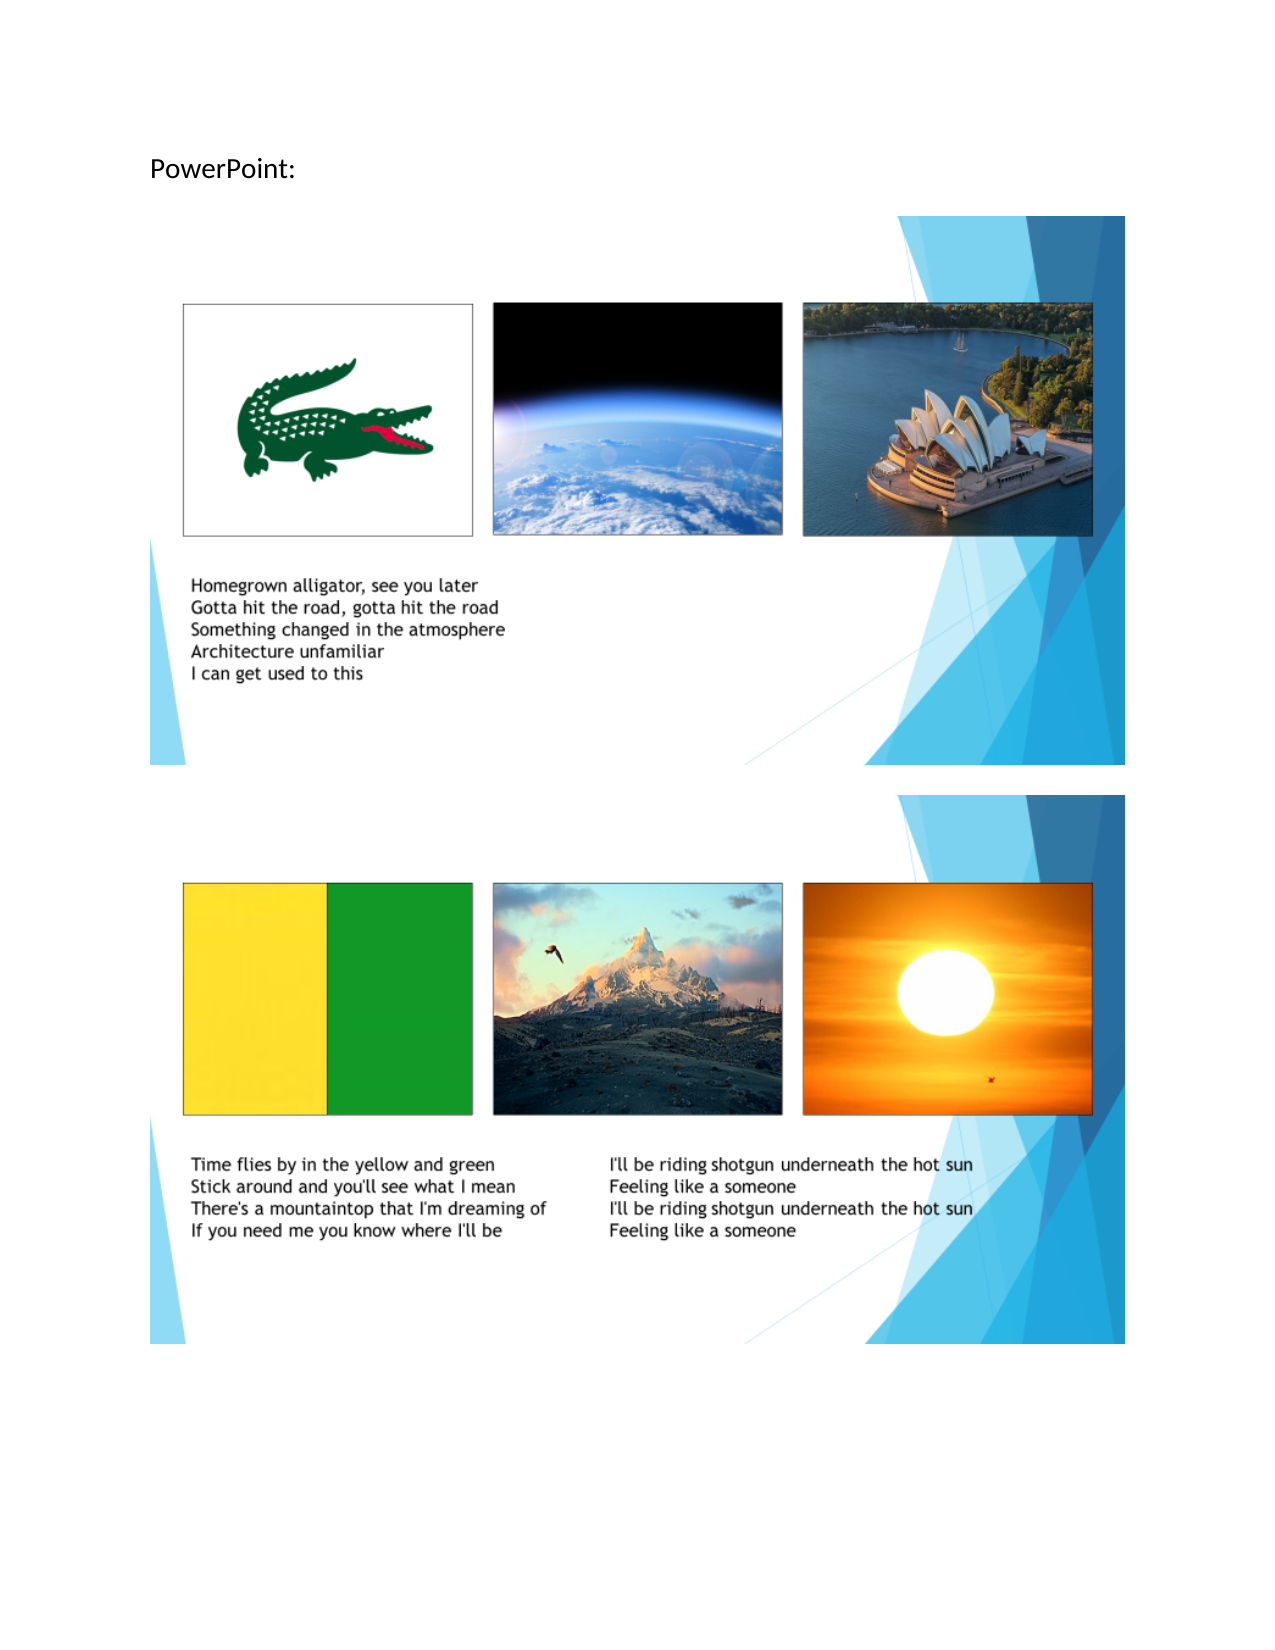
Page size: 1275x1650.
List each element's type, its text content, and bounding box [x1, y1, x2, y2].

text PowerPoint: [150, 150, 1125, 186]
picture [150, 795, 1125, 1344]
picture [150, 216, 1125, 765]
